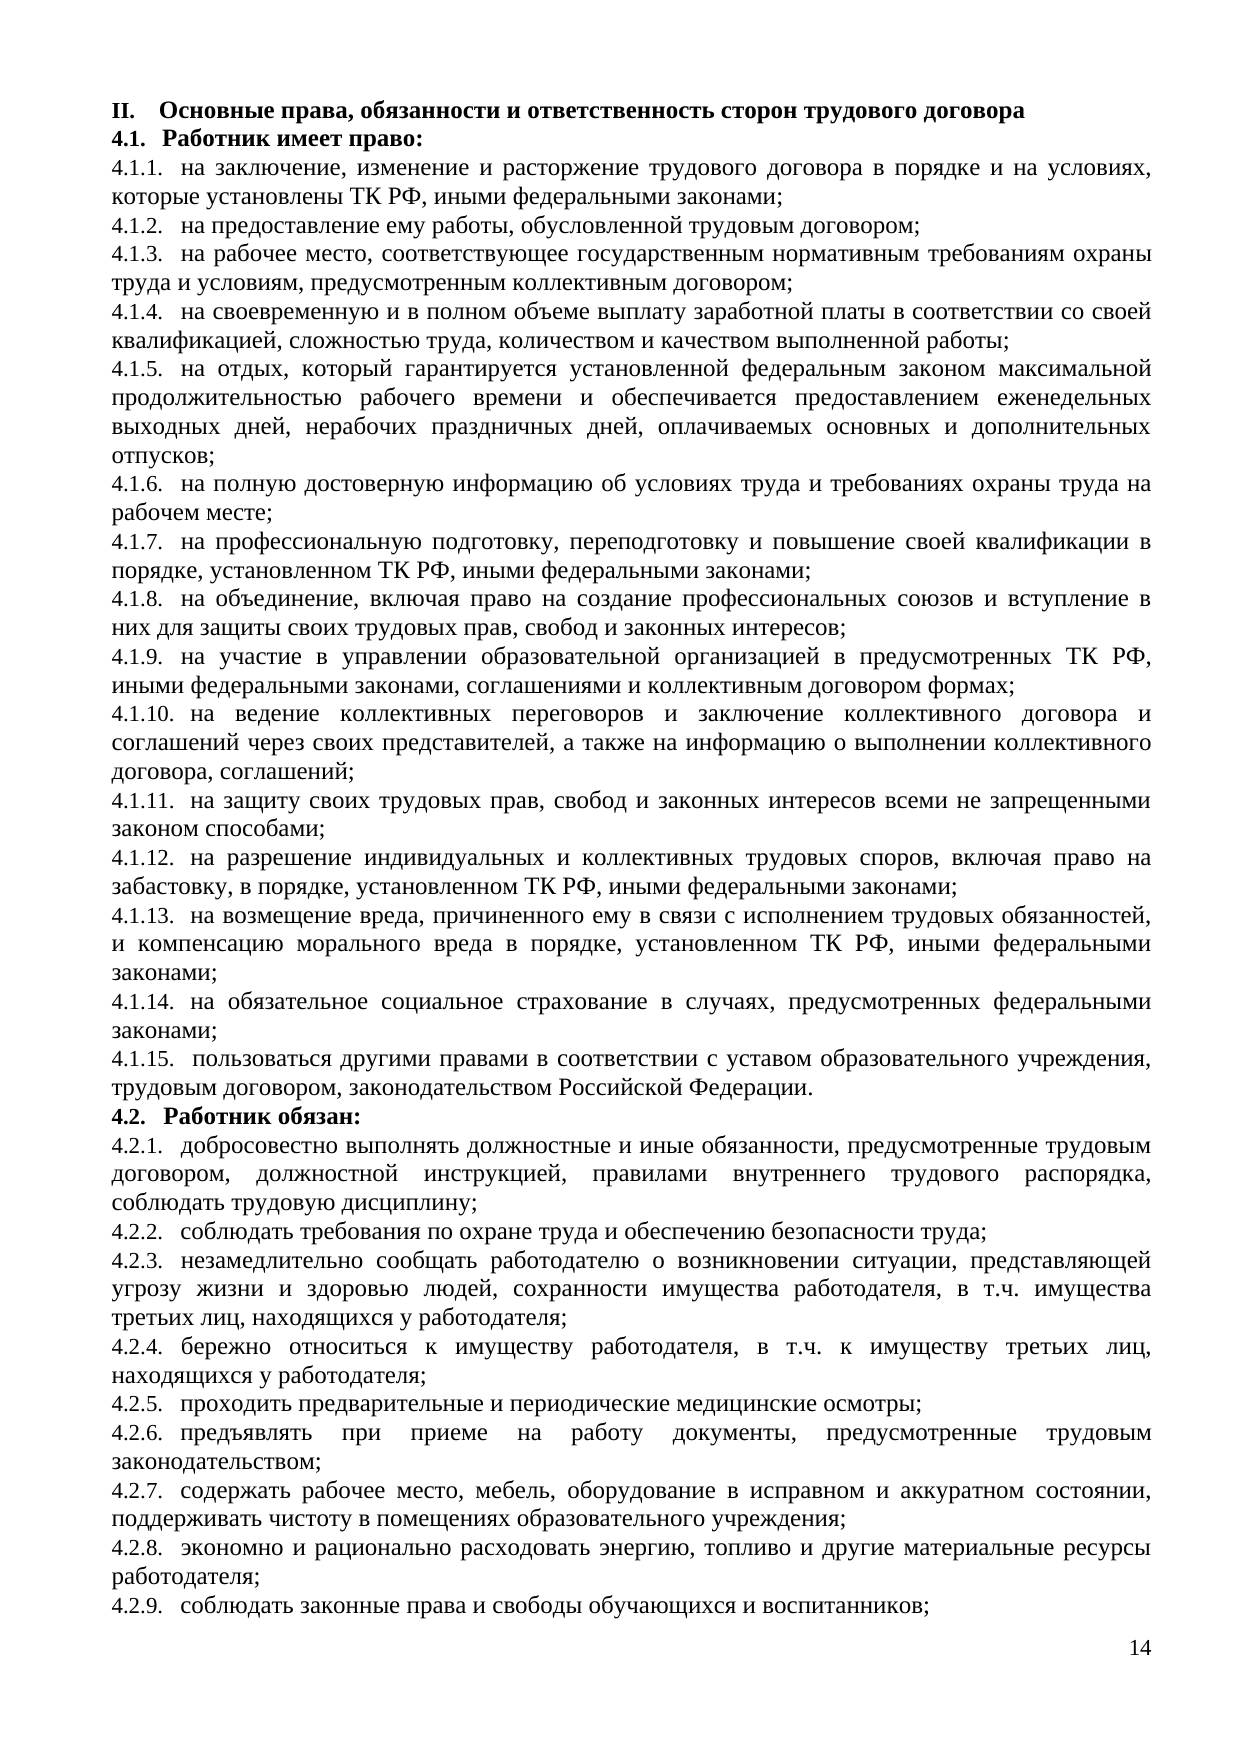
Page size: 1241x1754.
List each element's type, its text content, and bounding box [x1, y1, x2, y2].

list на ведение коллективных переговоров и заключение коллективного договора и соглашений через своих представителей, а также на информацию о выполнении коллективного договора, соглашений; [111, 698, 1152, 785]
list на рабочее место, соответствующее государственным нормативным требованиям охраны труда и условиям, предусмотренным коллективным договором; [111, 238, 1152, 296]
list незамедлительно сообщать работодателю о возникновении ситуации, представляющей угрозу жизни и здоровью людей, сохранности имущества работодателя, в т.ч. имущества третьих лиц, находящихся у работодателя; [111, 1245, 1152, 1331]
list на обязательное социальное страхование в случаях, предусмотренных федеральными законами; [111, 986, 1152, 1043]
list на профессиональную подготовку, переподготовку и повышение своей квалификации в порядке, установленном ТК РФ, иными федеральными законами; [111, 526, 1152, 583]
list содержать рабочее место, мебель, оборудование в исправном и аккуратном состоянии, поддерживать чистоту в помещениях образовательного учреждения; [111, 1475, 1152, 1532]
list на своевременную и в полном объеме выплату заработной платы в соответствии со своей квалификацией, сложностью труда, количеством и качеством выполненной работы; [111, 296, 1152, 353]
list бережно относиться к имуществу работодателя, в т.ч. к имуществу третьих лиц, находящихся у работодателя; [111, 1331, 1152, 1388]
list на участие в управлении образовательной организацией в предусмотренных ТК РФ, иными федеральными законами, соглашениями и коллективным договором формах; [111, 641, 1152, 698]
list на заключение, изменение и расторжение трудового договора в порядке и на условиях, которые установлены ТК РФ, иными федеральными законами; [111, 152, 1152, 210]
list предъявлять при приеме на работу документы, предусмотренные трудовым законодательством; [111, 1417, 1152, 1475]
list на возмещение вреда, причиненного ему в связи с исполнением трудовых обязанностей, и компенсацию морального вреда в порядке, установленном ТК РФ, иными федеральными законами; [111, 900, 1152, 986]
list соблюдать законные права и свободы обучающихся и воспитанников; [111, 1590, 1152, 1618]
list на защиту своих трудовых прав, свобод и законных интересов всеми не запрещенными законом способами; [111, 785, 1152, 842]
list на разрешение индивидуальных и коллективных трудовых споров, включая право на забастовку, в порядке, установленном ТК РФ, иными федеральными законами; [111, 842, 1152, 900]
list Работник имеет право: [111, 123, 1152, 152]
list на отдых, который гарантируется установленной федеральным законом максимальной продолжительностью рабочего времени и обеспечивается предоставлением еженедельных выходных дней, нерабочих праздничных дней, оплачиваемых основных и дополнительных отпусков; [111, 353, 1152, 468]
list Работник обязан: [111, 1101, 1152, 1130]
list проходить предварительные и периодические медицинские осмотры; [111, 1388, 1152, 1417]
list добросовестно выполнять должностные и иные обязанности, предусмотренные трудовым договором, должностной инструкцией, правилами внутреннего трудового распорядка, соблюдать трудовую дисциплину; [111, 1130, 1152, 1216]
list на полную достоверную информацию об условиях труда и требованиях охраны труда на рабочем месте; [111, 468, 1152, 526]
list на предоставление ему работы, обусловленной трудовым договором; [111, 210, 1152, 238]
list соблюдать требования по охране труда и обеспечению безопасности труда; [111, 1216, 1152, 1245]
list на объединение, включая право на создание профессиональных союзов и вступление в них для защиты своих трудовых прав, свобод и законных интересов; [111, 583, 1152, 641]
list Основные права, обязанности и ответственность сторон трудового договора [111, 95, 1152, 123]
list пользоваться другими правами в соответствии с уставом образовательного учреждения, трудовым договором, законодательством Российской Федерации. [111, 1043, 1152, 1101]
list экономно и рационально расходовать энергию, топливо и другие материальные ресурсы работодателя; [111, 1532, 1152, 1590]
